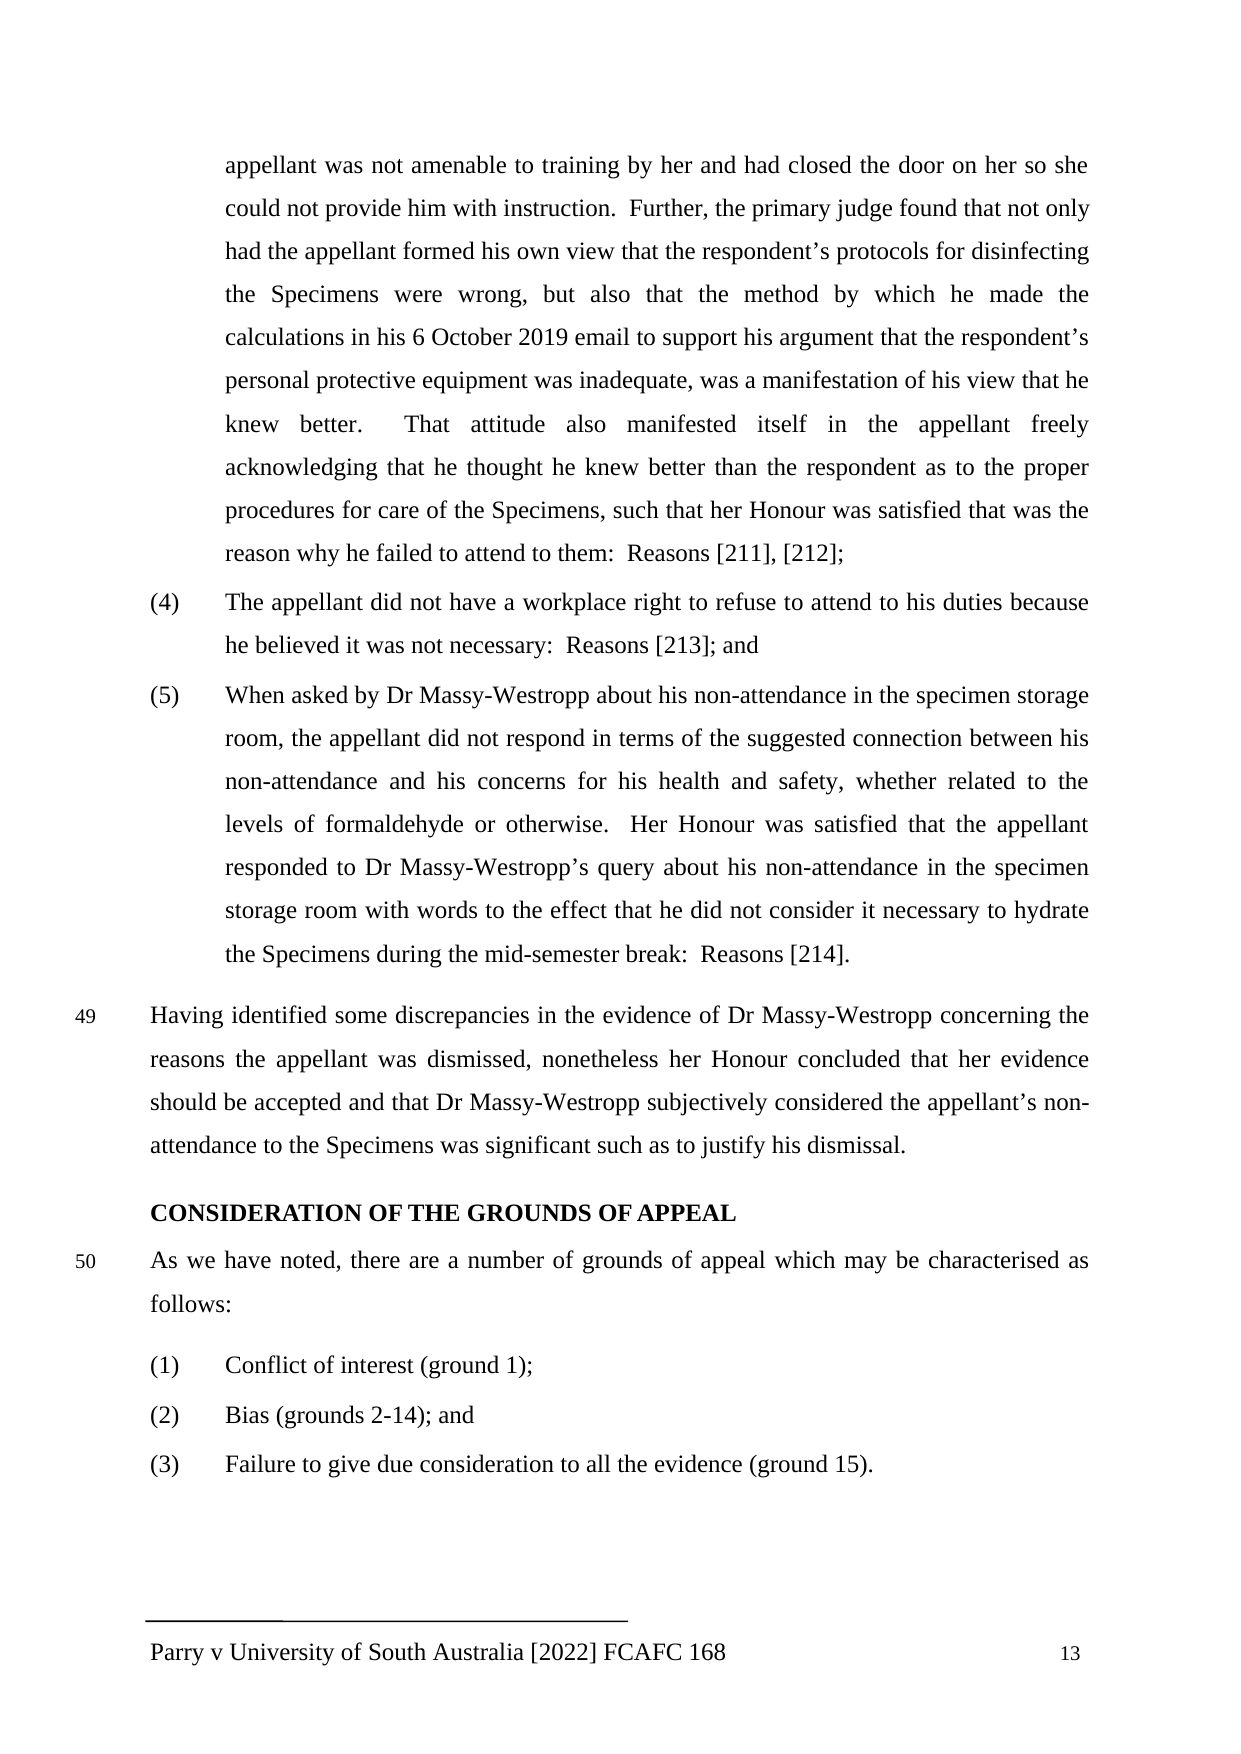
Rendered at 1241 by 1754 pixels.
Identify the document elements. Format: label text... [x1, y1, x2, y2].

list When asked by Dr Massy-Westropp about his non-attendance in the specimen storage room, the appellant did not respond in terms of the suggested connection between his non-attendance and his concerns for his health and safety, whether related to the levels of formaldehyde or otherwise. Her Honour was satisfied that the appellant responded to Dr Massy-Westropp’s query about his non-attendance in the specimen storage room with words to the effect that he did not consider it necessary to hydrate the Specimens during the mid-semester break: Reasons [214]. [150, 680, 1090, 967]
subtitle Consideration of the grounds of appeal [150, 1198, 1090, 1227]
list Failure to give due consideration to all the evidence (ground 15). [150, 1449, 1090, 1478]
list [150, 150, 1090, 567]
list Bias (grounds 2-14); and [150, 1400, 1090, 1429]
text Having identified some discrepancies in the evidence of Dr Massy-Westropp concerning the reasons the appellant was dismissed, nonetheless her Honour concluded that her evidence should be accepted and that Dr Massy-Westropp subjectively considered the appellant’s non-attendance to the Specimens was significant such as to justify his dismissal. [75, 1001, 1090, 1159]
text As we have noted, there are a number of grounds of appeal which may be characterised as follows: [75, 1246, 1090, 1317]
list Conflict of interest (ground 1); [150, 1351, 1090, 1379]
list The appellant did not have a workplace right to refuse to attend to his duties because he believed it was not necessary: Reasons [213]; and [150, 587, 1090, 659]
